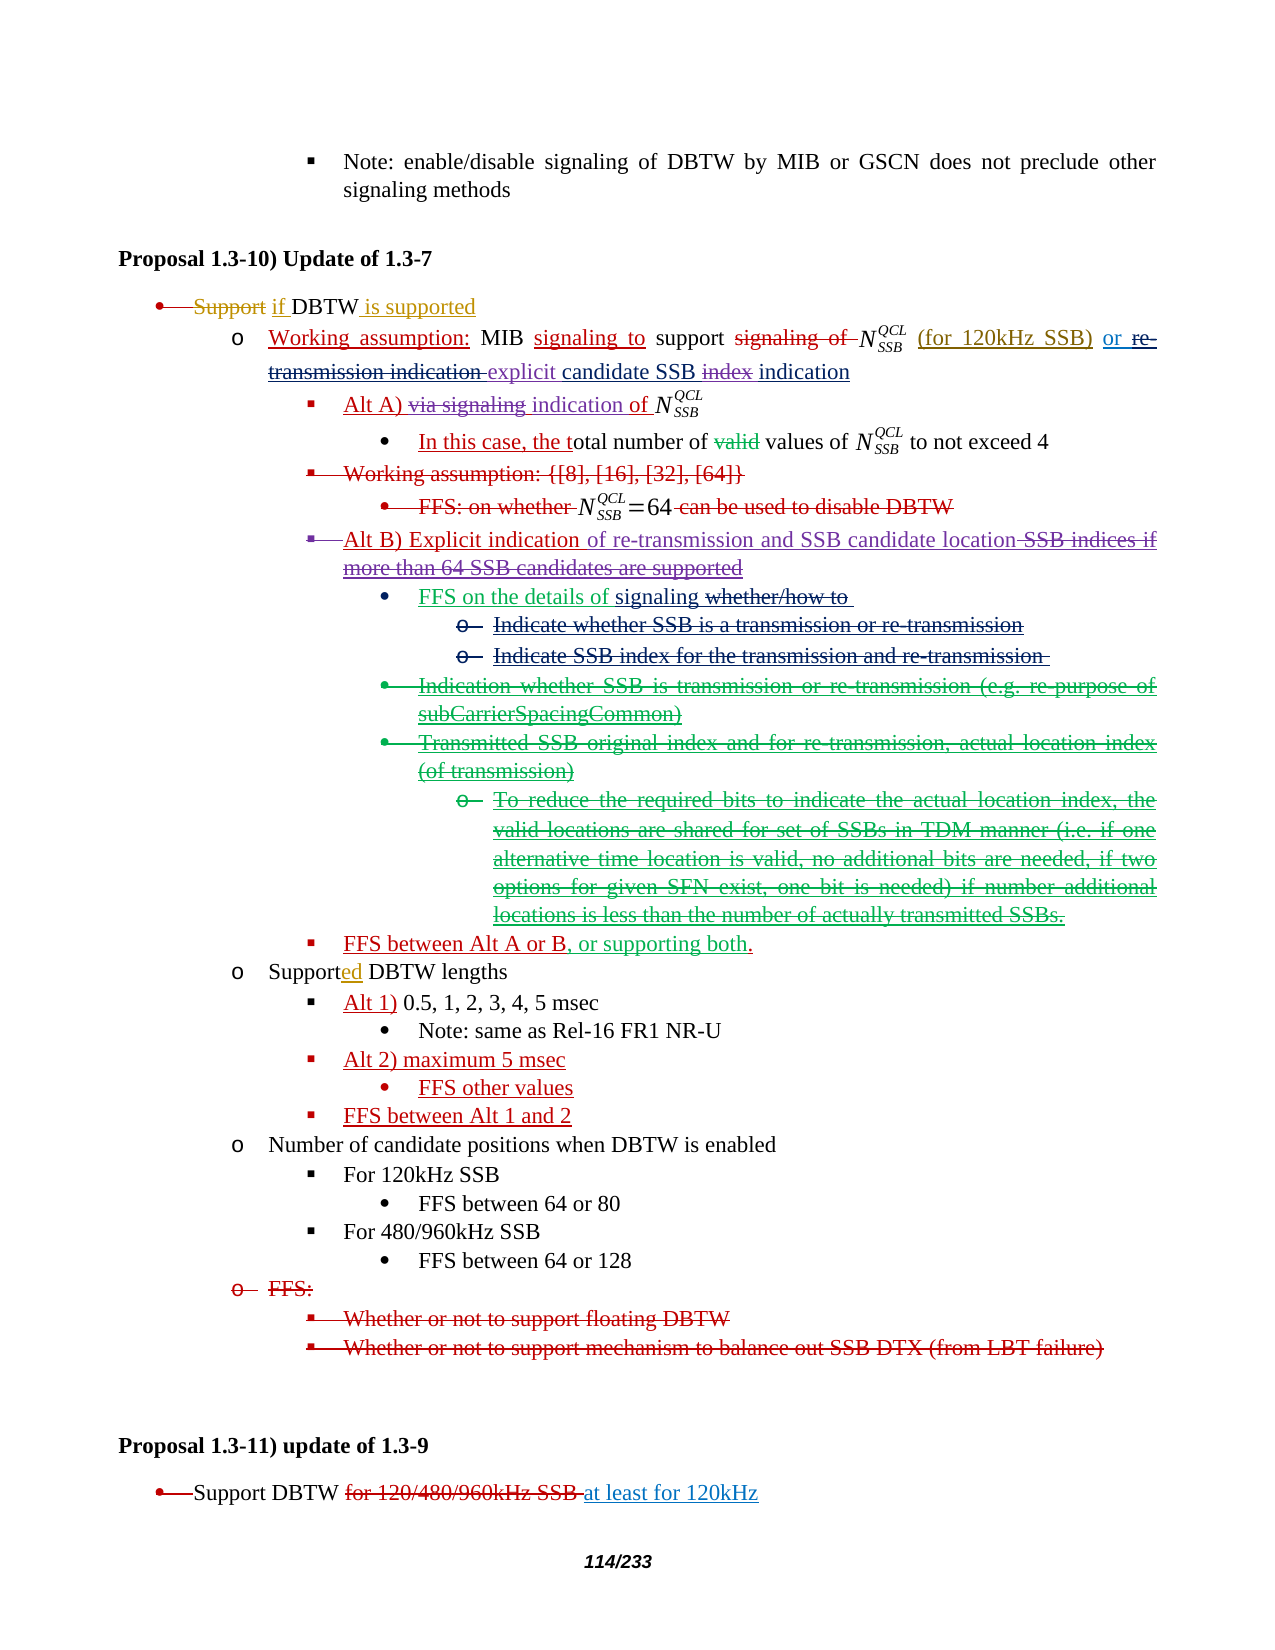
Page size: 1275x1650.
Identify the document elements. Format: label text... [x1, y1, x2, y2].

list FFS on the details of signaling whether/how to [381, 583, 1157, 609]
list FFS between 64 or 128 [381, 1247, 1157, 1273]
list FFS: on whether can be used to disable DBTW [381, 489, 1157, 524]
list For 120kHz SSB [306, 1161, 1157, 1188]
subtitle Proposal 1.3-11) update of 1.3-9 [118, 1432, 1157, 1458]
list FFS other values [381, 1074, 1157, 1100]
list Note: enable/disable signaling of DBTW by MIB or GSCN does not preclude other signaling methods [306, 148, 1157, 202]
list Note: same as Rel-16 FR1 NR-U [381, 1017, 1157, 1043]
list Indication whether SSB is transmission or re-transmission (e.g. re-purpose of subCarrierSpacingCommon) [381, 688, 1157, 727]
list For 480/960kHz SSB [306, 1218, 1157, 1244]
list FFS between 64 or 80 [381, 1190, 1157, 1216]
list Alt A) via signaling indication of [306, 387, 1157, 421]
list Support if DBTW is supported [156, 293, 1157, 319]
list Working assumption: MIB signaling to support signaling of (for 120kHz SSB) or re-transmission indication explicit candidate SSB index indication [231, 321, 1157, 384]
list Alt B) Explicit indication of re-transmission and SSB candidate location SSB indices if more than 64 SSB candidates are supported [306, 526, 1157, 581]
list Transmitted SSB original index and for re-transmission, actual location index (of transmission) [381, 729, 1157, 743]
list Indicate SSB index for the transmission and re-transmission [456, 642, 1157, 670]
list Whether or not to support mechanism to balance out SSB DTX (from LBT failure) [306, 1334, 1157, 1360]
list FFS: [231, 1275, 1157, 1303]
list Indication whether SSB is transmission or re-transmission (e.g. re-purpose of subCarrierSpacingCommon) [381, 672, 1157, 686]
list Indicate whether SSB is a transmission or re-transmission [456, 611, 1157, 639]
list FFS between Alt A or B, or supporting both. [306, 930, 1157, 956]
list Alt 2) maximum 5 msec [306, 1046, 1157, 1072]
list Whether or not to support floating DBTW [306, 1306, 1157, 1332]
subtitle Proposal 1.3-10) Update of 1.3-7 [118, 246, 1157, 272]
list Transmitted SSB original index and for re-transmission, actual location index (of transmission) [381, 745, 1157, 784]
list Working assumption: {[8], [16], [32], [64]} [306, 461, 1157, 487]
list Support DBTW for 120/480/960kHz SSB at least for 120kHz [156, 1479, 1157, 1505]
list To reduce the required bits to indicate the actual location index, the valid locations are shared for set of SSBs in TDM manner (i.e. if one alternative time location is valid, no additional bits are needed, if two options for given SFN exist, one bit is needed) if number additional locations is less than the number of actually transmitted SSBs. [456, 786, 1157, 928]
list In this case, the total number of valid values of to not exceed 4 [381, 423, 1157, 458]
list Alt 1) 0.5, 1, 2, 3, 4, 5 msec [306, 989, 1157, 1015]
list FFS between Alt 1 and 2 [306, 1102, 1157, 1129]
list Number of candidate positions when DBTW is enabled [231, 1131, 1157, 1159]
list Supported DBTW lengths [231, 958, 1157, 987]
